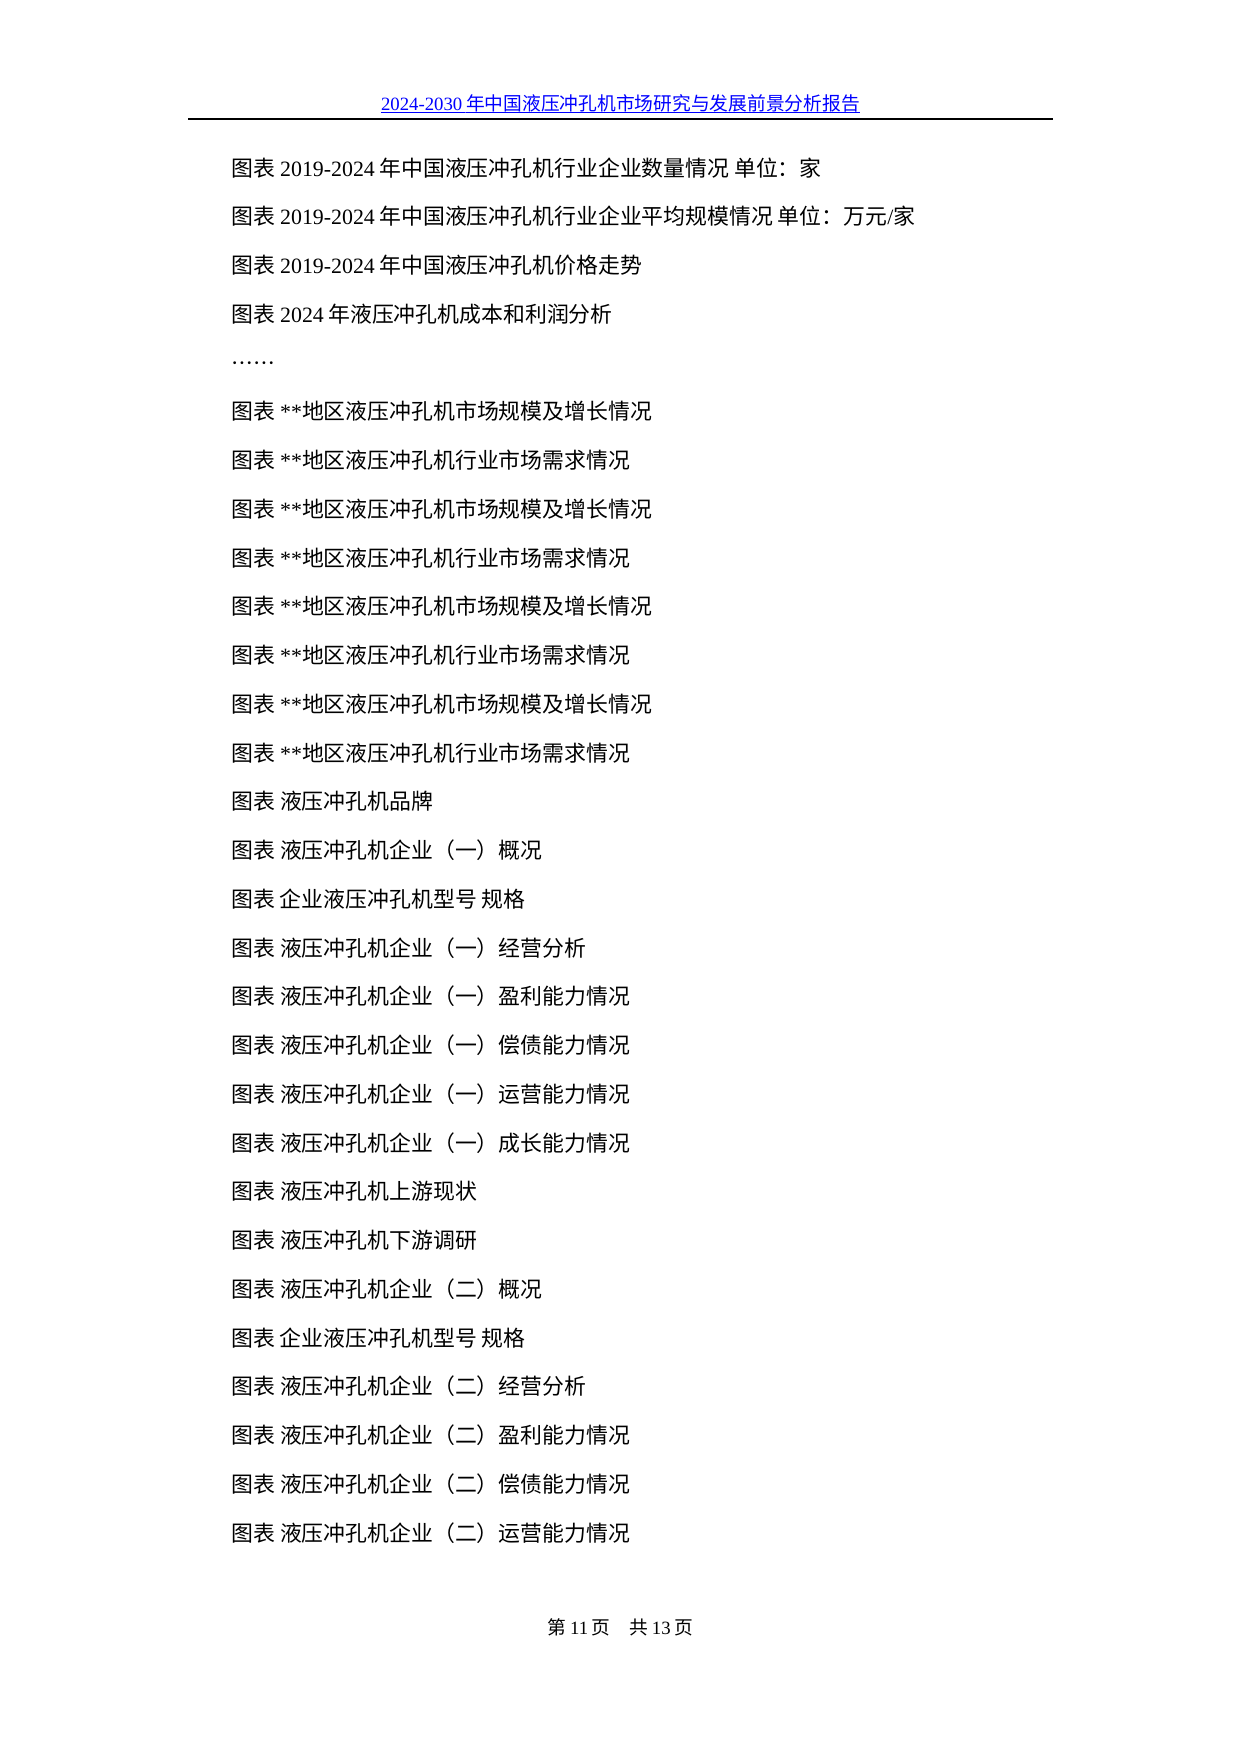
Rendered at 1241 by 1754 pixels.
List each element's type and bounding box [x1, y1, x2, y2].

text [187, 150, 1053, 1548]
